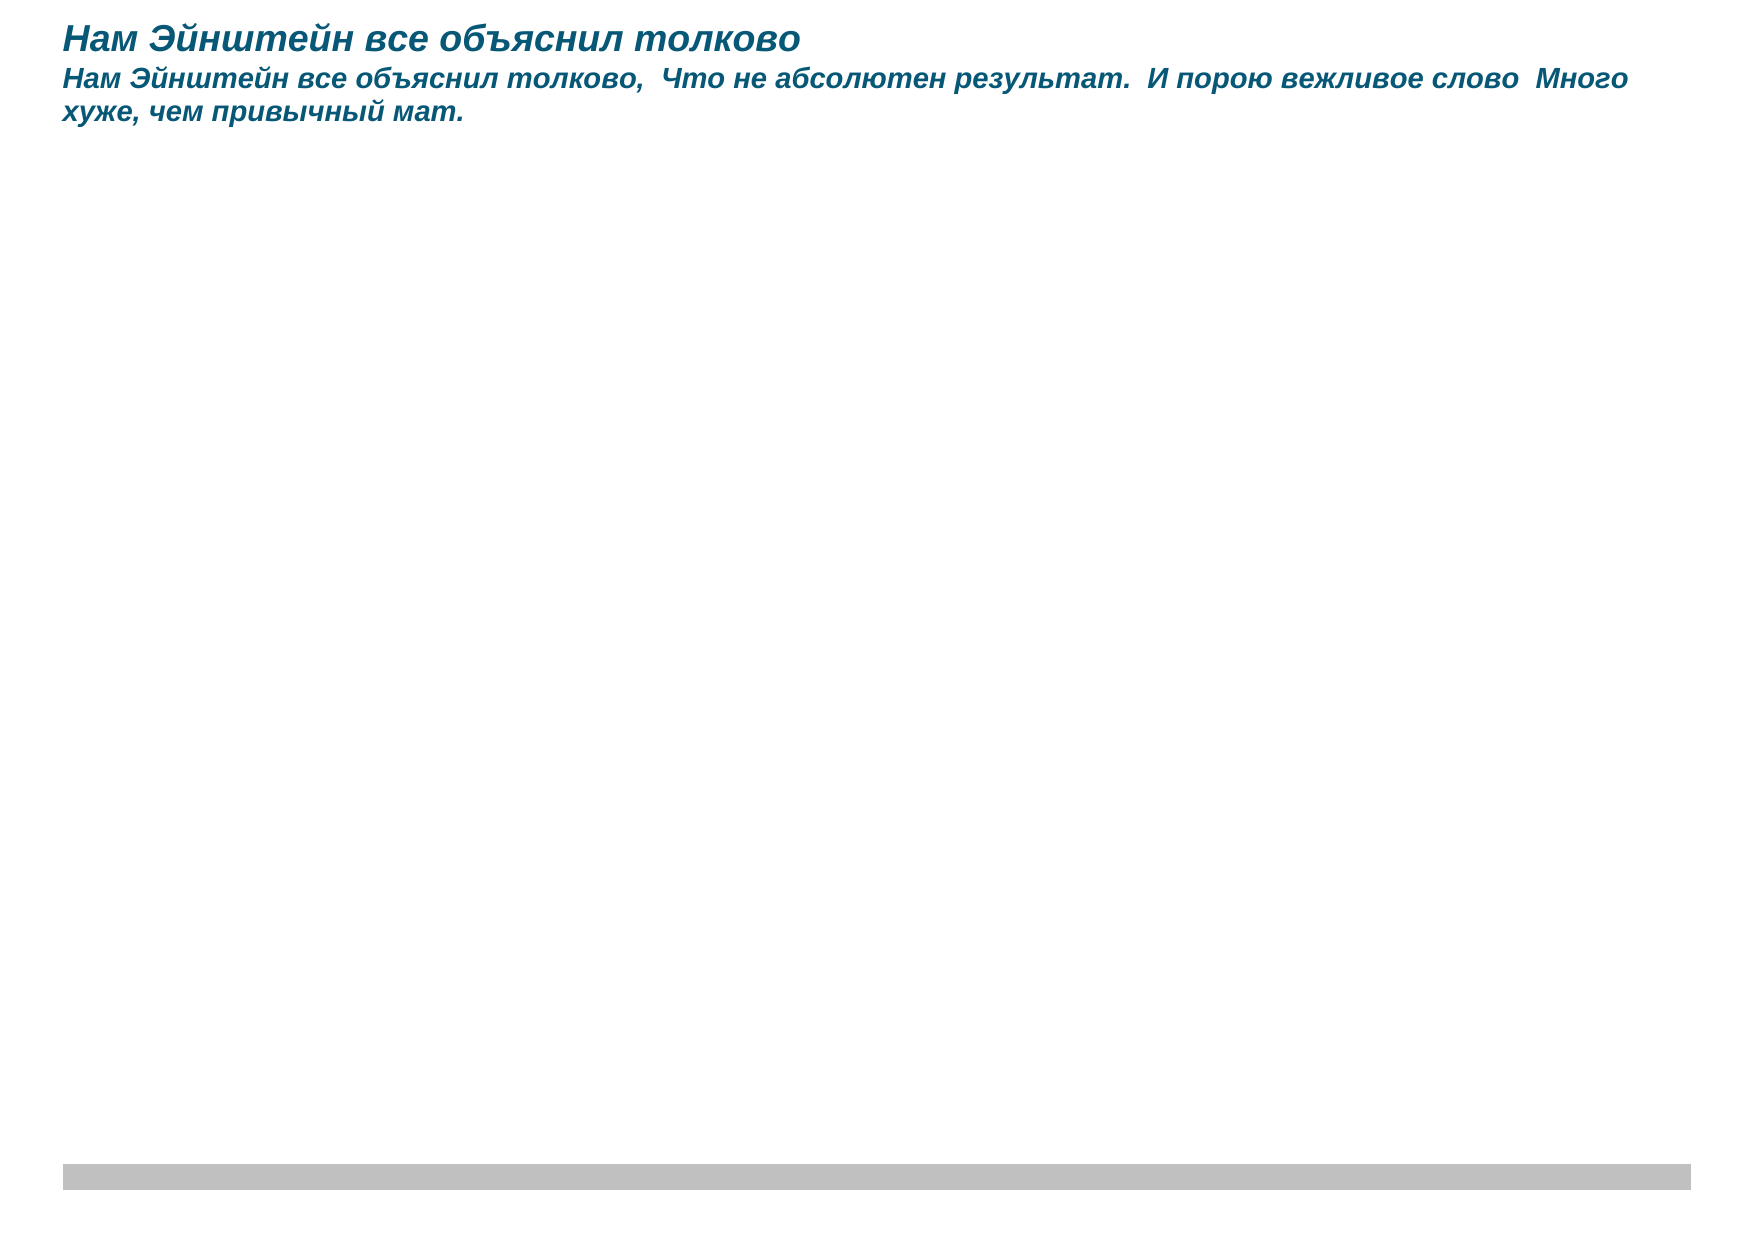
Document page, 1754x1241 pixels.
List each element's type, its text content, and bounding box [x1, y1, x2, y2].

text Нам Эйнштейн все объяснил толково, [62, 61, 1691, 128]
subtitle Нам Эйнштейн все объяснил толково [62, 17, 1691, 60]
